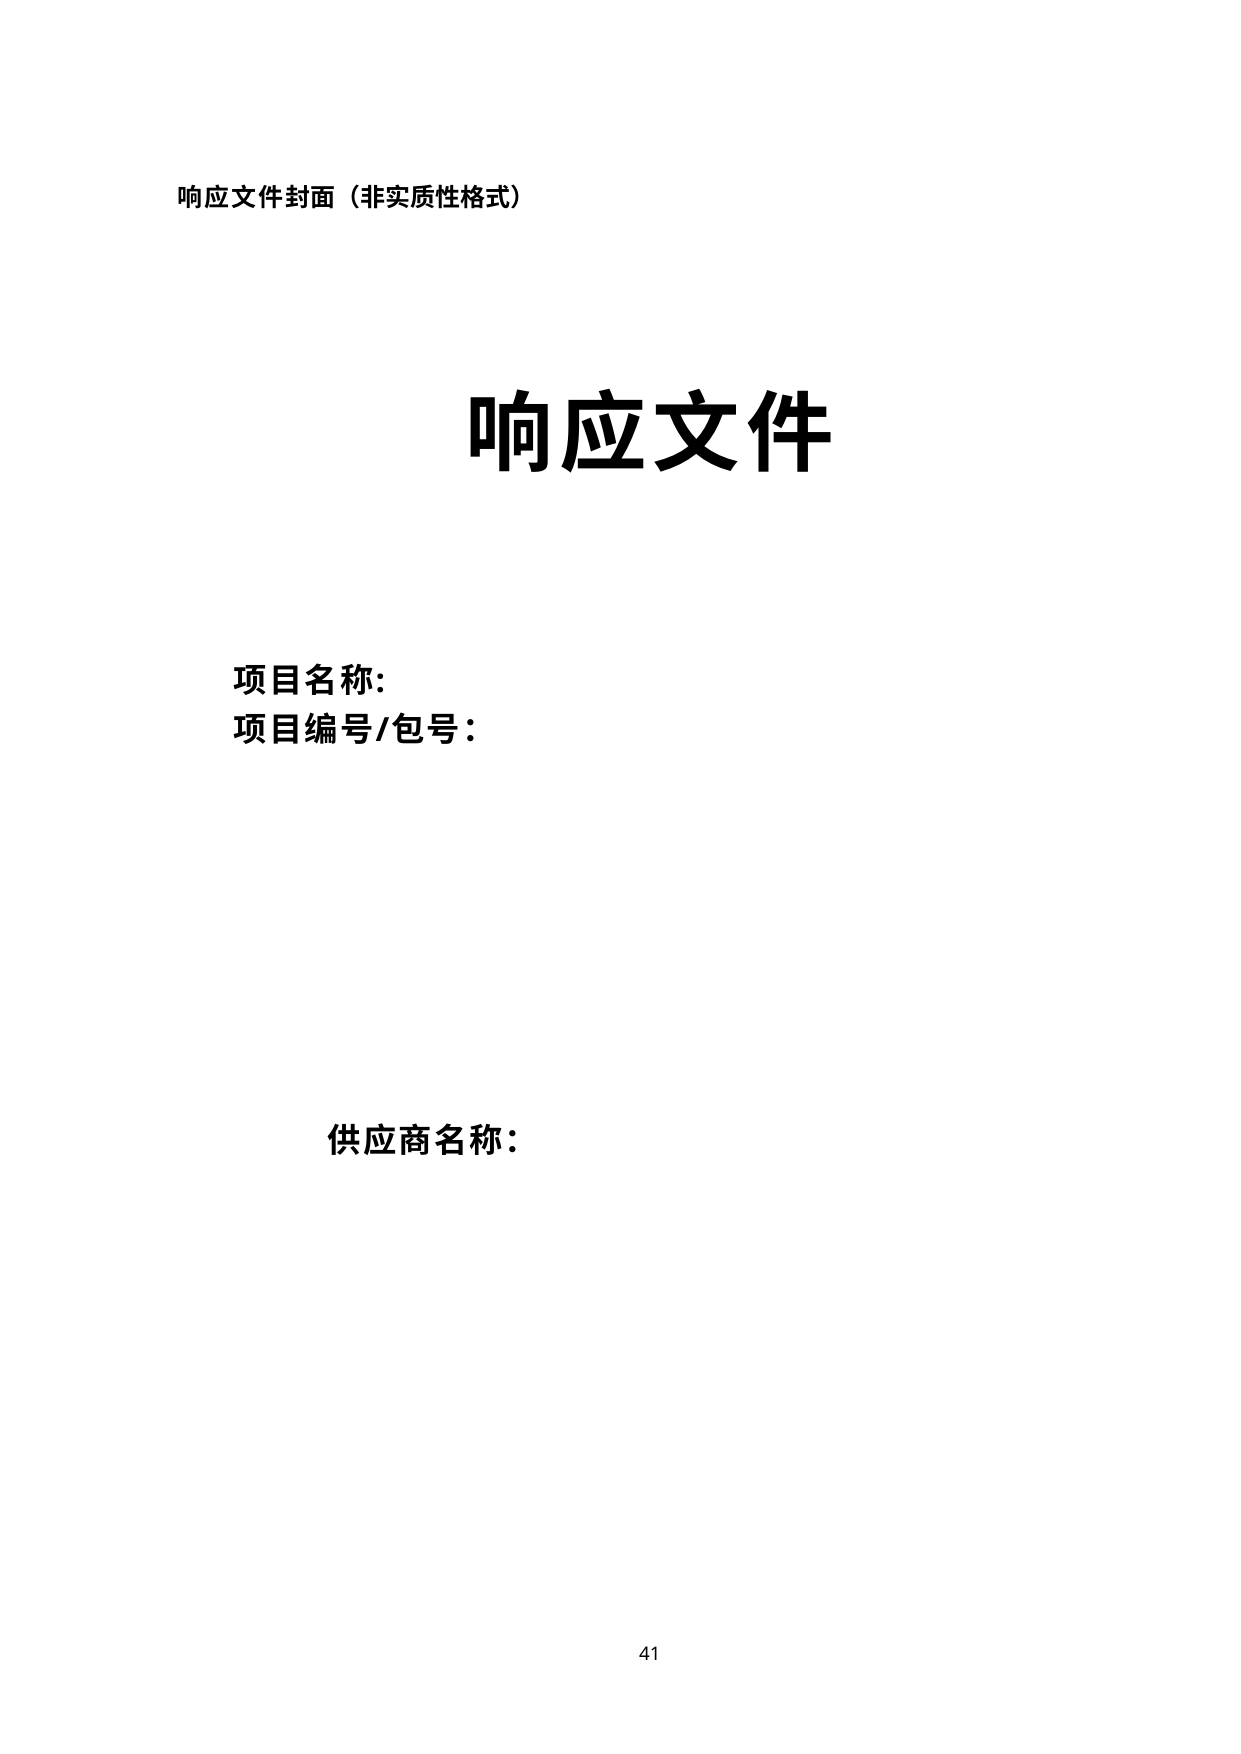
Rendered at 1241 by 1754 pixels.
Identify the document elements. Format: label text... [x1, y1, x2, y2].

text 响应文件封面（非实质性格式） [177, 177, 1122, 214]
text 项目名称: [177, 654, 1122, 702]
text 供应商名称： [177, 1114, 1122, 1162]
text 响应文件 [177, 363, 1122, 489]
text 项目编号/包号： [177, 702, 1122, 751]
